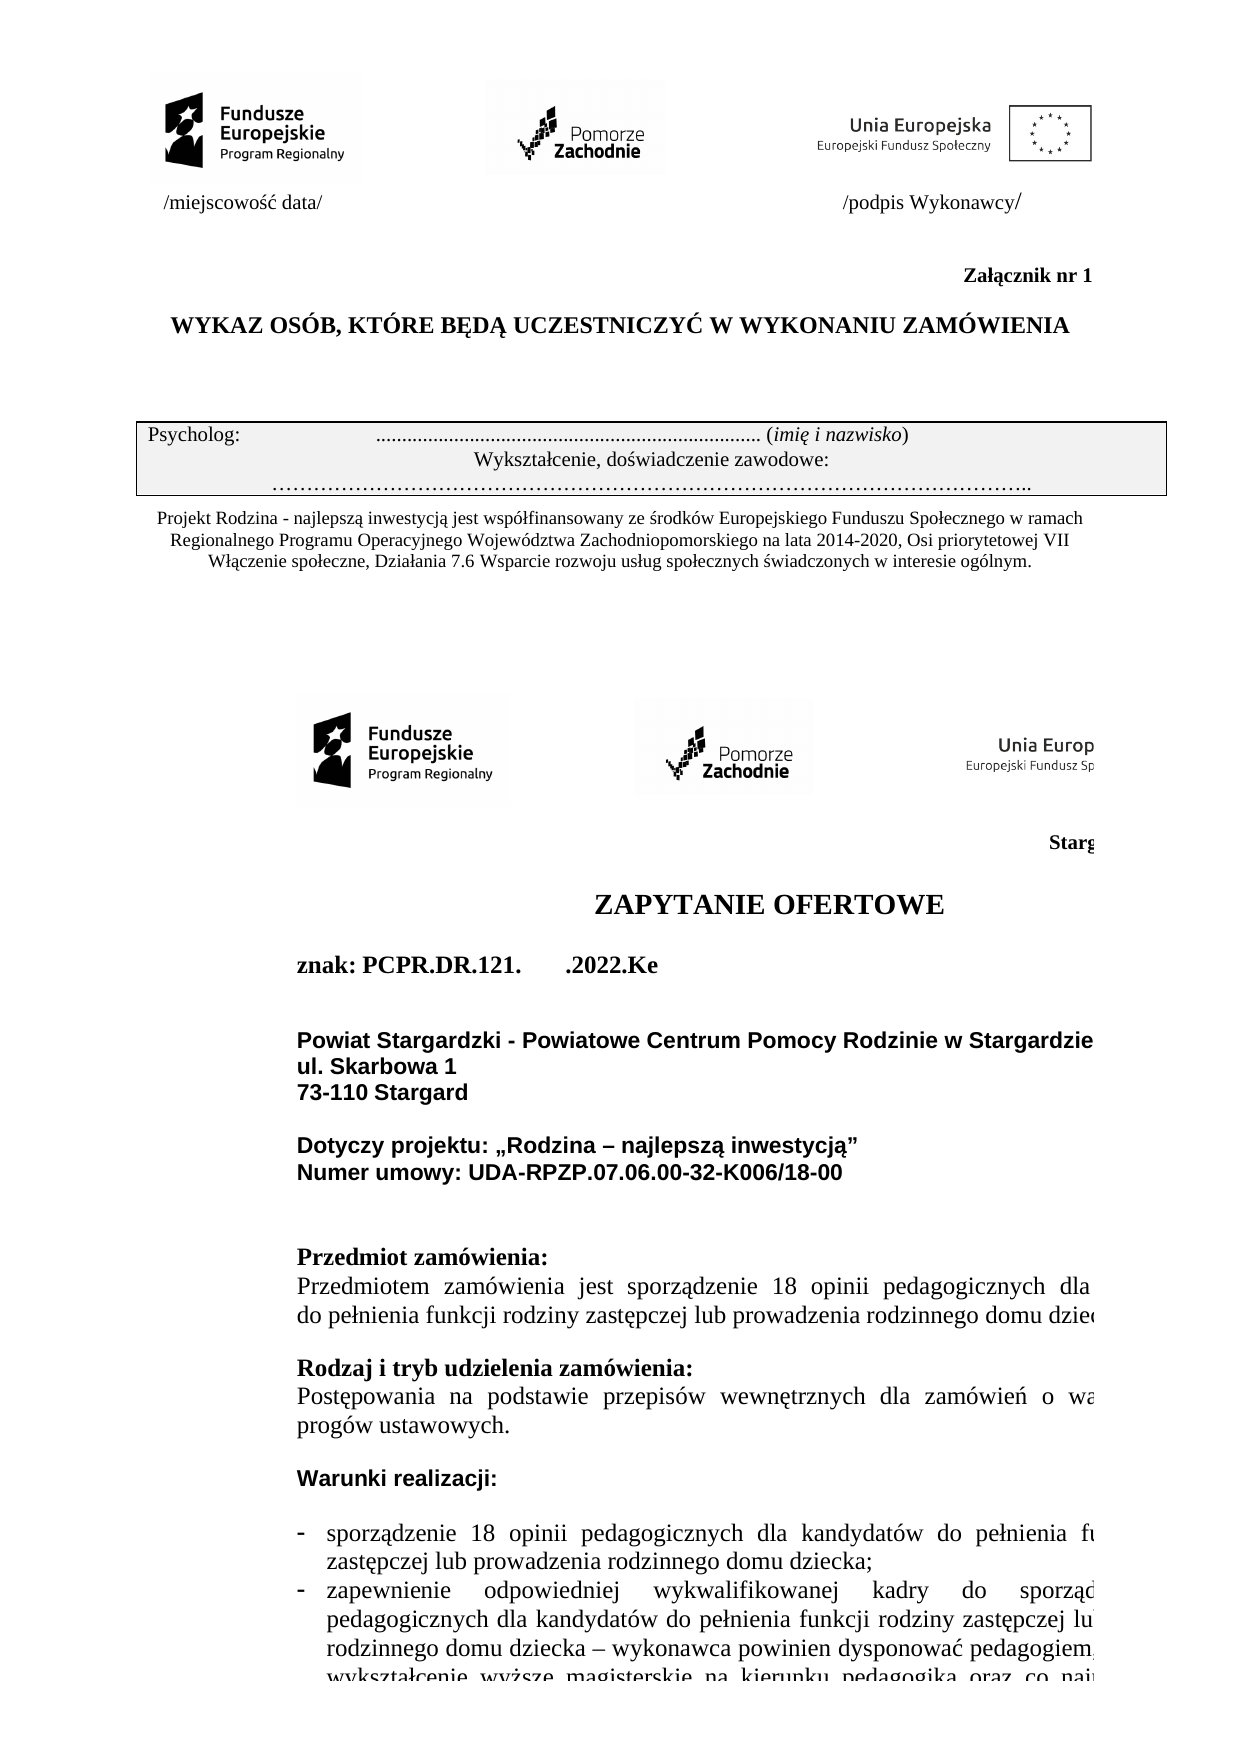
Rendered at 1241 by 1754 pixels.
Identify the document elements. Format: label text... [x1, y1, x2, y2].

picture [147, 73, 1092, 186]
text Załącznik nr 1 [148, 263, 1093, 287]
text /miejscowość data/ /podpis Wykonawcy/ [148, 186, 1093, 215]
text WYKAZ OSÓB, KTÓRE BĘDĄ UCZESTNICZYĆ W WYKONANIU ZAMÓWIENIA [148, 311, 1093, 338]
table_header Psycholog: .......................................................................... (imię i nazwisko) Wykształcenie, doświadczenie zawodowe: ……………………………………………………………………………………………….. ……………………………………………………………………………………………….. ……………………………………………………………………………………………….. [137, 423, 1166, 494]
